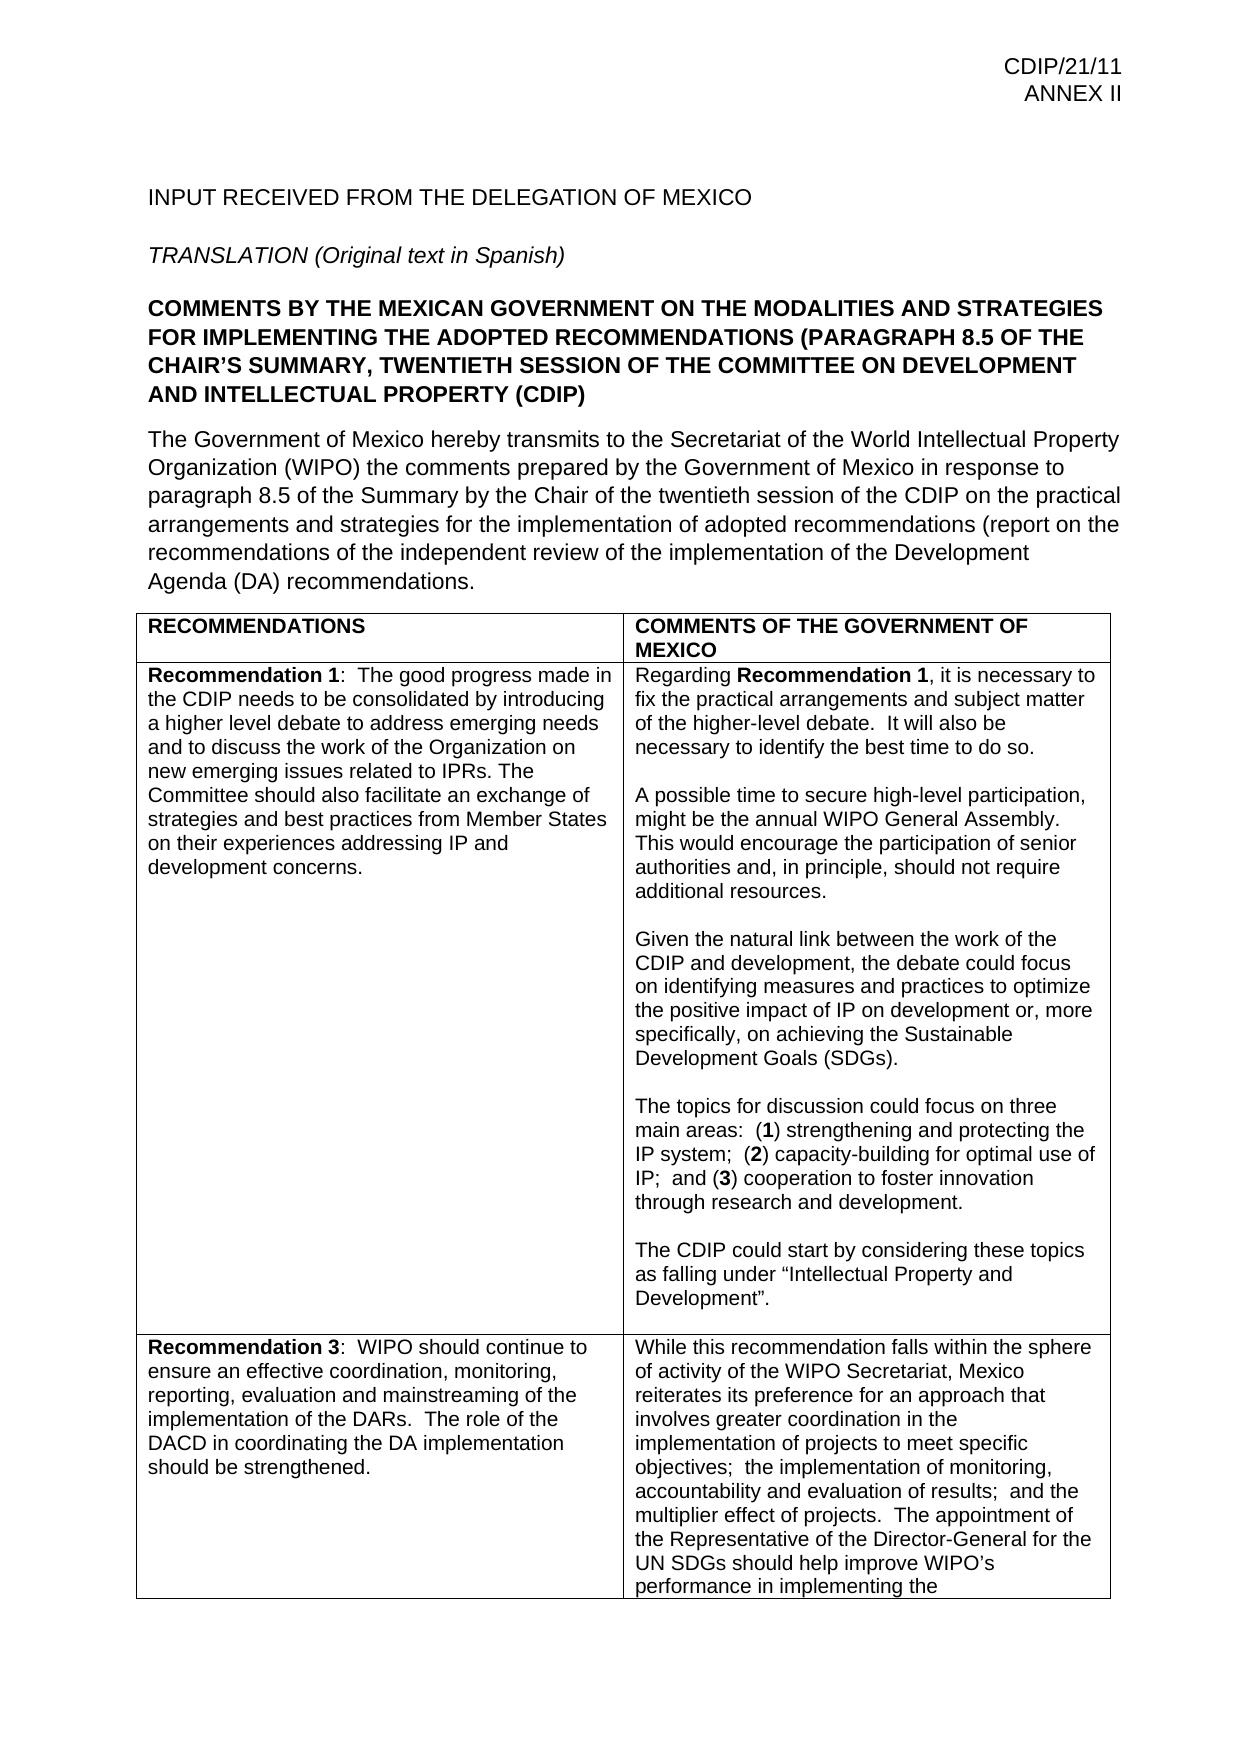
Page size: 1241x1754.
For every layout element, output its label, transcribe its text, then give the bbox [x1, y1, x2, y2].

table_header COMMENTS OF THE GOVERNMENT OF MEXICO [624, 614, 1110, 662]
text The Government of Mexico hereby transmits to the Secretariat of the World Intellectual Property Organization (WIPO) the comments prepared by the Government of Mexico in response to paragraph 8.5 of the Summary by the Chair of the twentieth session of the CDIP on the practical arrangements and strategies for the implementation of adopted recommendations (report on the recommendations of the independent review of the implementation of the Development Agenda (DA) recommendations. [148, 426, 1122, 594]
table_cell Regarding Recommendation 1, it is necessary to fix the practical arrangements and subject matter of the higher-level debate. It will also be necessary to identify the best time to do so. A possible time to secure high-level participation, might be the annual WIPO General Assembly. This would encourage the participation of senior authorities and, in principle, should not require additional resources. Given the natural link between the work of the CDIP and development, the debate could focus on identifying measures and practices to optimize the positive impact of IP on development or, more specifically, on achieving the Sustainable Development Goals (SDGs). The topics for discussion could focus on three main areas: (1) strengthening and protecting the IP system; (2) capacity-building for optimal use of IP; and (3) cooperation to foster innovation through research and development. The CDIP could start by considering these topics as falling under “Intellectual Property and Development”. [624, 663, 1110, 1334]
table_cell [624, 1335, 1110, 1598]
subtitle Input received from the delegation of mexico [148, 183, 1122, 210]
text COMMENTS BY THE MEXICAN GOVERNMENT ON THE MODALITIES AND STRATEGIES FOR IMPLEMENTING THE ADOPTED RECOMMENDATIONS (PARAGRAPH 8.5 OF THE CHAIR’S SUMMARY, TWENTIETH SESSION OF THE COMMITTEE ON DEVELOPMENT AND INTELLECTUAL PROPERTY (CDIP) [148, 295, 1122, 407]
table_cell Recommendation 1: The good progress made in the CDIP needs to be consolidated by introducing a higher level debate to address emerging needs and to discuss the work of the Organization on new emerging issues related to IPRs. The Committee should also facilitate an exchange of strategies and best practices from Member States on their experiences addressing IP and development concerns. [137, 663, 623, 1334]
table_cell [137, 1335, 623, 1598]
text TRANSLATION (Original text in Spanish) [148, 242, 1122, 269]
table_header RECOMMENDATIONS [137, 614, 623, 662]
